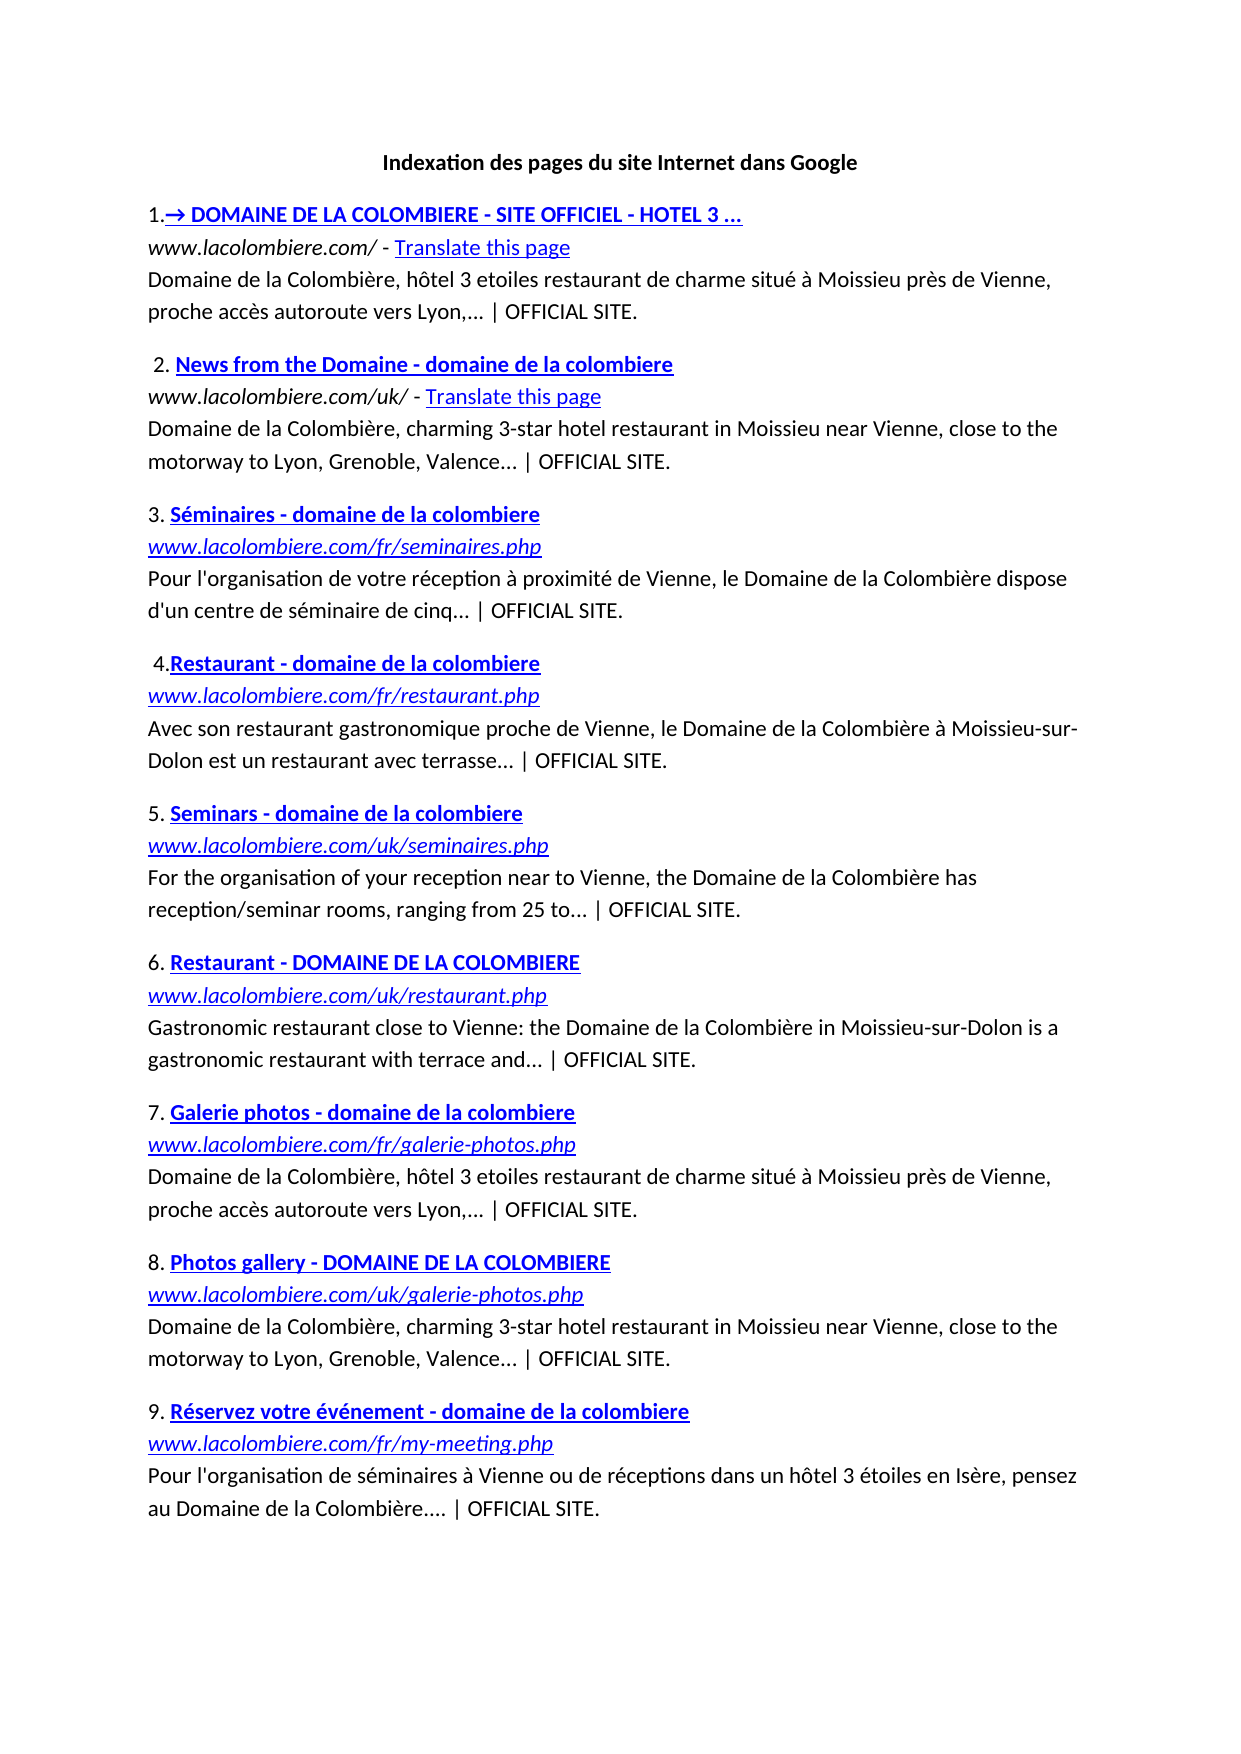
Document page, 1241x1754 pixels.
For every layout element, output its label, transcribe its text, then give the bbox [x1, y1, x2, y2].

text 7. Galerie photos - domaine de la colombiere www.lacolombiere.com/fr/galerie-photos.php Domaine de la Colombière, hôtel 3 etoiles restaurant de charme situé à Moissieu près de Vienne, proche accès autoroute vers Lyon,... | OFFICIAL SITE. [148, 1098, 1093, 1223]
text Indexation des pages du site Internet dans Google [148, 148, 1093, 176]
text 2. News from the Domaine - domaine de la colombiere www.lacolombiere.com/uk/ - Translate this page Domaine de la Colombière, charming 3-star hotel restaurant in Moissieu near Vienne, close to the motorway to Lyon, Grenoble, Valence... | OFFICIAL SITE. [148, 350, 1093, 475]
text 6. Restaurant - DOMAINE DE LA COLOMBIERE www.lacolombiere.com/uk/restaurant.php Gastronomic restaurant close to Vienne: the Domaine de la Colombière in Moissieu-sur-Dolon is a gastronomic restaurant with terrace and... | OFFICIAL SITE. [148, 948, 1093, 1073]
text 4.Restaurant - domaine de la colombiere www.lacolombiere.com/fr/restaurant.php Avec son restaurant gastronomique proche de Vienne, le Domaine de la Colombière à Moissieu-sur-Dolon est un restaurant avec terrasse... | OFFICIAL SITE. [148, 649, 1093, 774]
text 1.→ DOMAINE DE LA COLOMBIERE - SITE OFFICIEL - HOTEL 3 ... www.lacolombiere.com/ - Translate this page Domaine de la Colombière, hôtel 3 etoiles restaurant de charme situé à Moissieu près de Vienne, proche accès autoroute vers Lyon,... | OFFICIAL SITE. [148, 201, 1093, 325]
text 3. Séminaires - domaine de la colombiere www.lacolombiere.com/fr/seminaires.php Pour l'organisation de votre réception à proximité de Vienne, le Domaine de la Colombière dispose d'un centre de séminaire de cinq... | OFFICIAL SITE. [148, 500, 1093, 624]
text 5. Seminars - domaine de la colombiere www.lacolombiere.com/uk/seminaires.php For the organisation of your reception near to Vienne, the Domaine de la Colombière has reception/seminar rooms, ranging from 25 to... | OFFICIAL SITE. [148, 799, 1093, 923]
text 8. Photos gallery - DOMAINE DE LA COLOMBIERE www.lacolombiere.com/uk/galerie-photos.php Domaine de la Colombière, charming 3-star hotel restaurant in Moissieu near Vienne, close to the motorway to Lyon, Grenoble, Valence... | OFFICIAL SITE. [148, 1248, 1093, 1372]
text 9. Réservez votre événement - domaine de la colombiere www.lacolombiere.com/fr/my-meeting.php Pour l'organisation de séminaires à Vienne ou de réceptions dans un hôtel 3 étoiles en Isère, pensez au Domaine de la Colombière.... | OFFICIAL SITE. [148, 1397, 1093, 1522]
